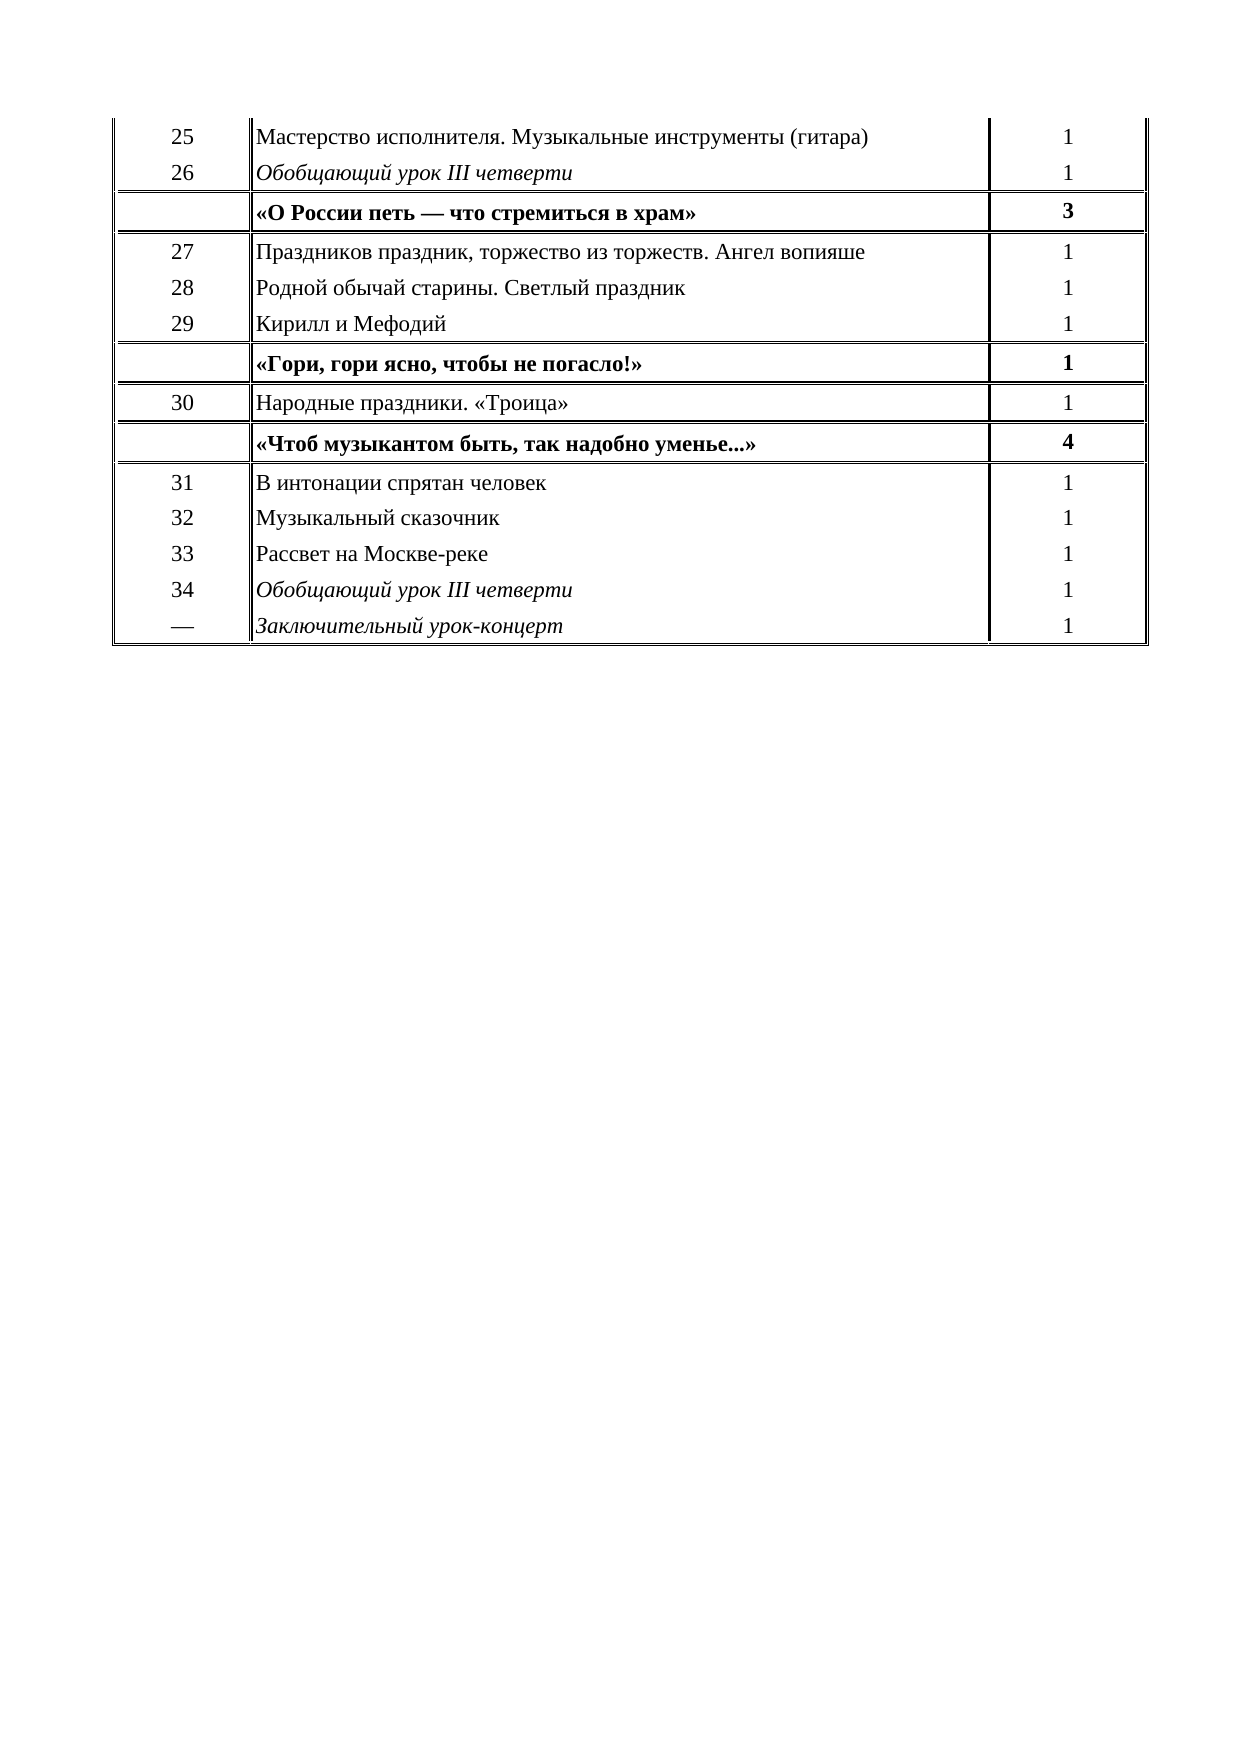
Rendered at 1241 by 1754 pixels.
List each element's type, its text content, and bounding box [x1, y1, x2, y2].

table_cell 4 [991, 420, 1146, 461]
table_cell 33 [115, 536, 249, 571]
table_cell 1 [991, 500, 1145, 536]
table_cell [115, 420, 249, 461]
table_cell Музыкальный сказочник [253, 500, 988, 536]
table_cell Мастерство исполнителя. Музыкальные инструменты (гитара) [253, 118, 988, 154]
table_cell 1 [991, 571, 1145, 607]
table_cell В интонации спрятан человек [253, 464, 988, 500]
table_cell 3 [991, 190, 1146, 230]
table_cell 34 [115, 571, 249, 607]
table_cell 1 [991, 536, 1145, 571]
table_cell 1 [991, 269, 1145, 305]
table_cell 25 [115, 118, 249, 154]
table_cell 1 [991, 154, 1145, 189]
table_cell Кирилл и Мефодий [253, 305, 988, 341]
table_cell — [115, 607, 251, 643]
table_cell [115, 190, 249, 230]
table_cell 1 [989, 341, 1147, 381]
table_cell 26 [115, 154, 249, 189]
table_cell Народные праздники. «Троица» [253, 385, 988, 420]
table_cell Заключительный урок-концерт [251, 607, 989, 643]
table_cell 1 [989, 461, 1147, 500]
table_cell «Чтоб музыкантом быть, так надобно уменье...» [253, 424, 988, 461]
table_cell Праздников праздник, торжество из торжеств. Ангел вопияше [253, 234, 988, 269]
table_cell 1 [991, 230, 1146, 269]
table_cell 31 [114, 461, 251, 500]
table_cell 1 [991, 305, 1145, 341]
table_cell Обобщающий урок III четверти [253, 154, 988, 189]
table_cell 28 [115, 269, 249, 305]
table_cell 1 [991, 381, 1146, 420]
table_cell 32 [115, 500, 249, 536]
table_cell 27 [115, 230, 249, 269]
table_cell Рассвет на Москве-реке [253, 536, 988, 571]
table_cell «О России петь — что стремиться в храм» [253, 193, 988, 230]
table_cell [114, 341, 251, 381]
table_cell 29 [115, 305, 249, 341]
table_cell Родной обычай старины. Светлый праздник [253, 269, 988, 305]
table_cell 1 [991, 118, 1145, 154]
table_cell «Гори, гори ясно, чтобы не погасло!» [253, 344, 988, 381]
table_cell 30 [115, 381, 249, 420]
table_cell 1 [989, 607, 1145, 643]
table_cell Обобщающий урок III четверти [253, 571, 988, 607]
